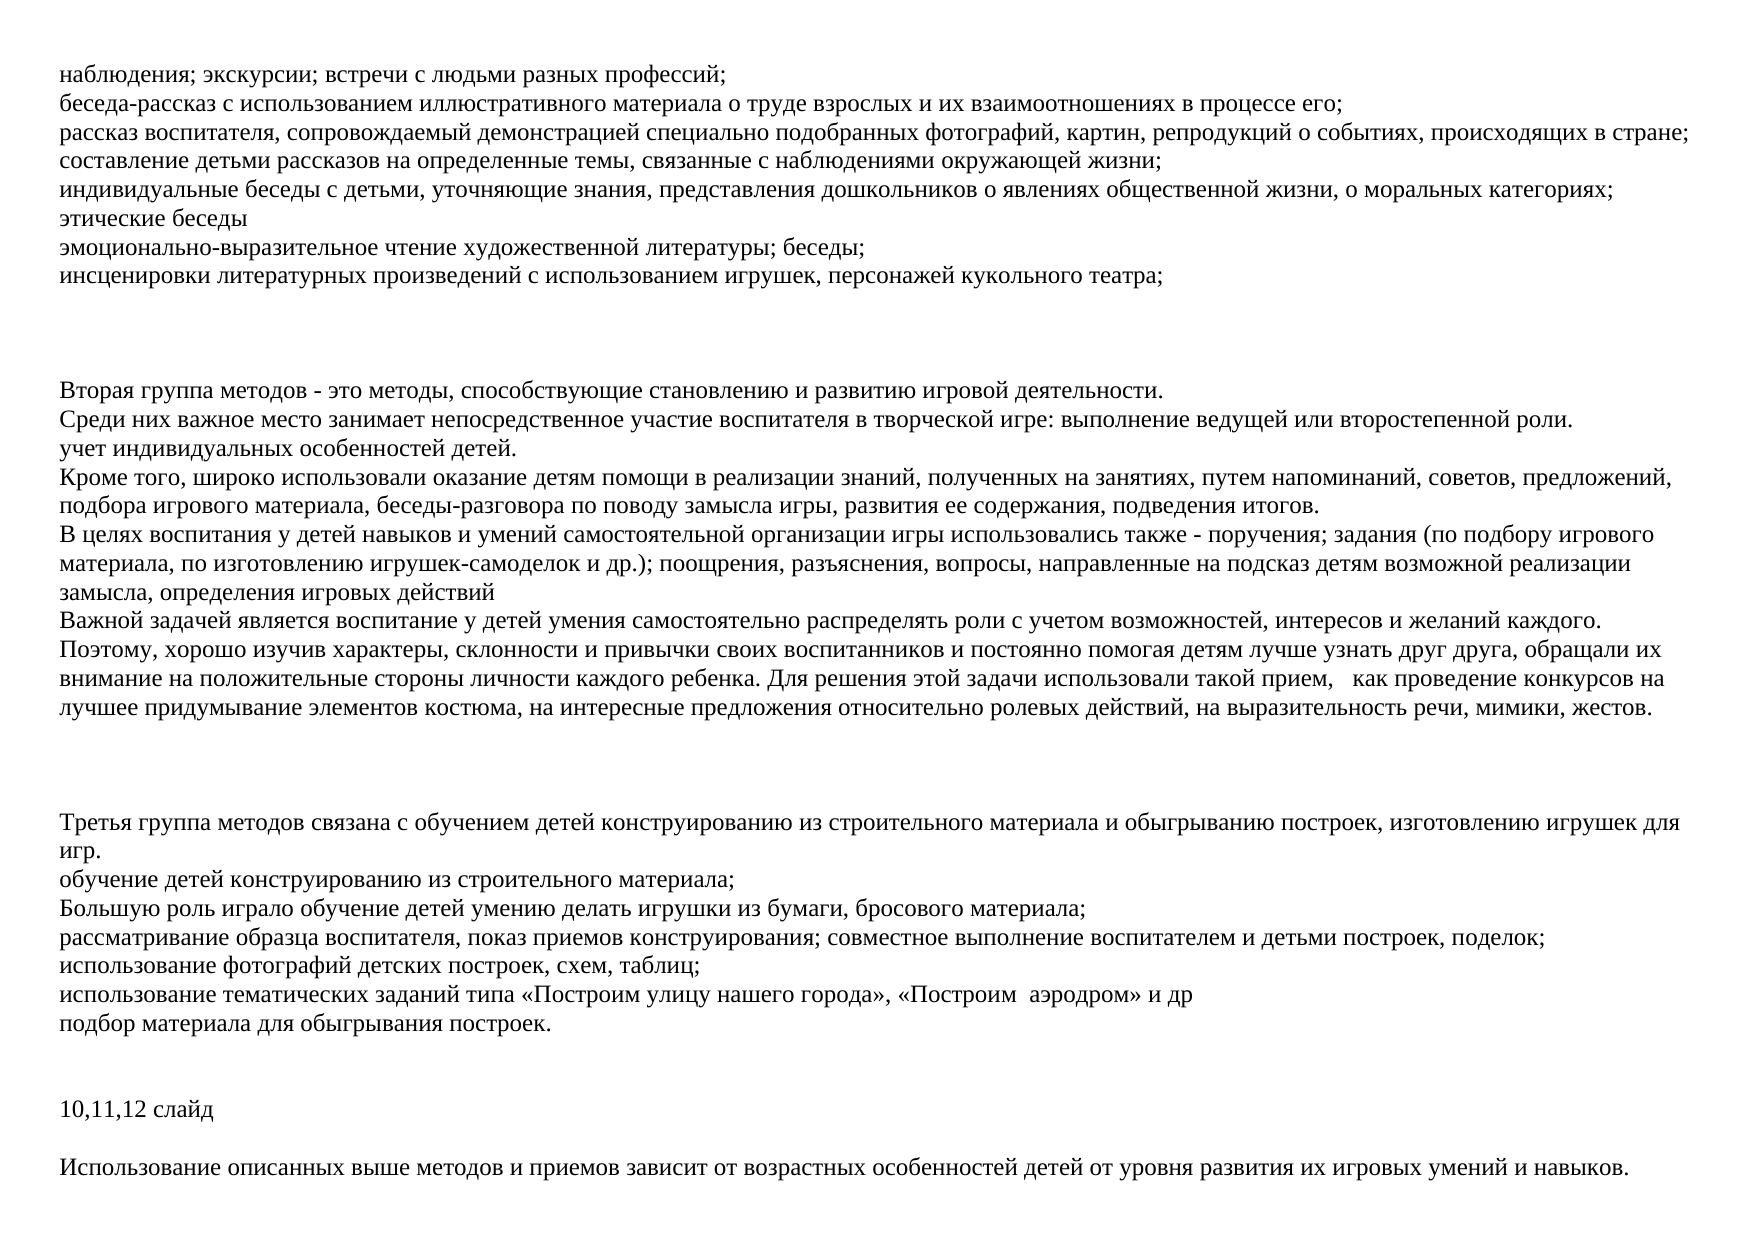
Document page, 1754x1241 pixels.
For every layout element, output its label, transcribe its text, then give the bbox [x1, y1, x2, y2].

text беседа-рассказ с использованием иллюстративного материала о труде взрослых и их взаимоотношениях в процессе его; [59, 88, 1695, 117]
text рассматривание образца воспитателя, показ приемов конструирования; совместное выполнение воспитателем и детьми построек, поделок; [59, 922, 1695, 950]
text подбор материала для обыгрывания построек. [59, 1008, 1695, 1037]
text рассказ воспитателя, сопровождаемый демонстрацией специально подобранных фотографий, картин, репродукций о событиях, происходящих в стране; [59, 117, 1695, 145]
text учет индивидуальных особенностей детей. [59, 433, 1695, 462]
text эмоционально-выразительное чтение художественной литературы; беседы; [59, 232, 1695, 260]
text индивидуальные беседы с детьми, уточняющие знания, представления дошкольников о явлениях общественной жизни, о моральных категориях; этические беседы [59, 174, 1695, 232]
text Большую роль играло обучение детей умению делать игрушки из бумаги, бросового материала; [59, 893, 1695, 922]
text Важной задачей является воспитание у детей умения самостоятельно распределять роли с учетом возможностей, интересов и желаний каждого. Поэтому, хорошо изучив характеры, склонности и привычки своих воспитанников и постоянно помогая детям лучше узнать друг друга, обращали их внимание на положительные стороны личности каждого ребенка. Для решения этой задачи использовали такой прием, как проведение конкурсов на лучшее придумывание элементов костюма, на интересные предложения относительно ролевых действий, на выразительность речи, мимики, жестов. [59, 605, 1695, 720]
text В целях воспитания у детей навыков и умений самостоятельной организации игры использовались также - поручения; задания (по подбору игрового материала, по изготовлению игрушек-самоделок и др.); поощрения, разъяснения, вопросы, направленные на подсказ детям возможной реализации замысла, определения игровых действий [59, 519, 1695, 605]
text использование тематических заданий типа «Построим улицу нашего города», «Построим аэродром» и др [59, 979, 1695, 1008]
text наблюдения; экскурсии; встречи с людьми разных профессий; [59, 59, 1695, 88]
text Кроме того, широко использовали оказание детям помощи в реализации знаний, полученных на занятиях, путем напоминаний, советов, предложений, подбора игрового материала, беседы-разговора по поводу замысла игры, развития ее содержания, подведения итогов. [59, 462, 1695, 519]
text обучение детей конструированию из строительного материала; [59, 864, 1695, 893]
text Вторая группа методов - это методы, способствующие становлению и развитию игровой деятельности. [59, 375, 1695, 404]
text 10,11,12 слайд [59, 1094, 1695, 1123]
text составление детьми рассказов на определенные темы, связанные с наблюдениями окружающей жизни; [59, 145, 1695, 174]
text инсценировки литературных произведений с использованием игрушек, персонажей кукольного театра; [59, 260, 1695, 289]
text Третья группа методов связана с обучением детей конструированию из строительного материала и обыгрыванию построек, изготовлению игрушек для игр. [59, 807, 1695, 864]
text Среди них важное место занимает непосредственное участие воспитателя в творческой игре: выполнение ведущей или второстепенной роли. [59, 404, 1695, 433]
text Использование описанных выше методов и приемов зависит от возрастных особенностей детей от уровня развития их игровых умений и навыков. [59, 1152, 1695, 1180]
text использование фотографий детских построек, схем, таблиц; [59, 950, 1695, 979]
